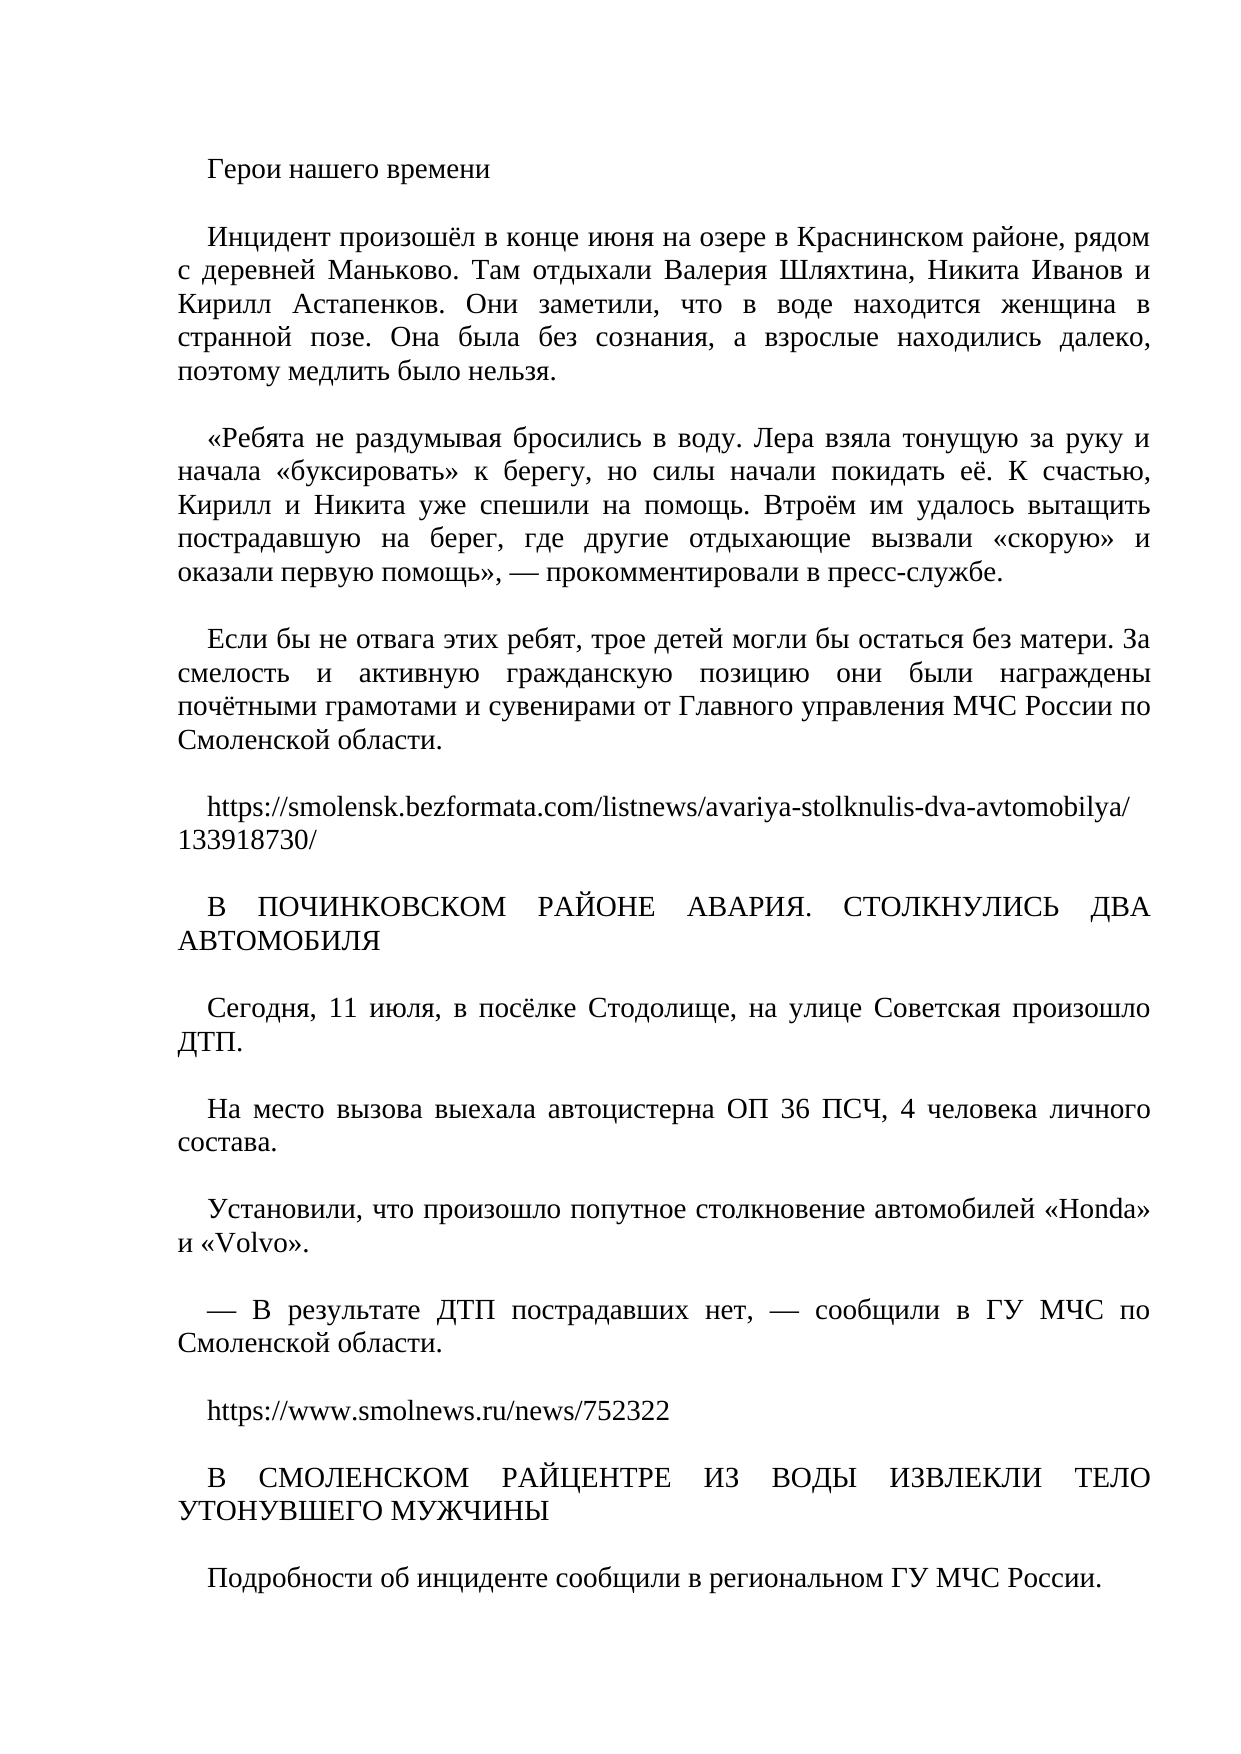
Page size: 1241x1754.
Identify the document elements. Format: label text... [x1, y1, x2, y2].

text https://www.smolnews.ru/news/752322 [177, 1393, 1152, 1426]
text Установили, что произошло попутное столкновение автомобилей «Honda» и «Volvo». [177, 1191, 1152, 1258]
text На место вызова выехала автоцистерна ОП 36 ПСЧ, 4 человека личного состава. [177, 1091, 1152, 1158]
text Подробности об инциденте сообщили в региональном ГУ МЧС России. [177, 1560, 1152, 1594]
text — В результате ДТП пострадавших нет, — сообщили в ГУ МЧС по Смоленской области. [177, 1292, 1152, 1359]
text В ПОЧИНКОВСКОМ РАЙОНЕ АВАРИЯ. СТОЛКНУЛИСЬ ДВА АВТОМОБИЛЯ [177, 889, 1152, 957]
text В СМОЛЕНСКОМ РАЙЦЕНТРЕ ИЗ ВОДЫ ИЗВЛЕКЛИ ТЕЛО УТОНУВШЕГО МУЖЧИНЫ [177, 1460, 1152, 1527]
text Сегодня, 11 июля, в посёлке Стодолище, на улице Советская произошло ДТП. [177, 990, 1152, 1057]
text Если бы не отвага этих ребят, трое детей могли бы остаться без матери. За смелость и активную гражданскую позицию они были награждены почётными грамотами и сувенирами от Главного управления МЧС России по Смоленской области. [177, 621, 1152, 755]
text Герои нашего времени [177, 152, 1152, 185]
text «Ребята не раздумывая бросились в воду. Лера взяла тонущую за руку и начала «буксировать» к берегу, но силы начали покидать её. К счастью, Кирилл и Никита уже спешили на помощь. Втроём им удалось вытащить пострадавшую на берег, где другие отдыхающие вызвали «скорую» и оказали первую помощь», — прокомментировали в пресс-службе. [177, 420, 1152, 588]
text Инцидент произошёл в конце июня на озере в Краснинском районе, рядом с деревней Маньково. Там отдыхали Валерия Шляхтина, Никита Иванов и Кирилл Астапенков. Они заметили, что в воде находится женщина в странной позе. Она была без сознания, а взрослые находились далеко, поэтому медлить было нельзя. [177, 219, 1152, 386]
text https://smolensk.bezformata.com/listnews/avariya-stolknulis-dva-avtomobilya/133918730/ [177, 789, 1152, 856]
